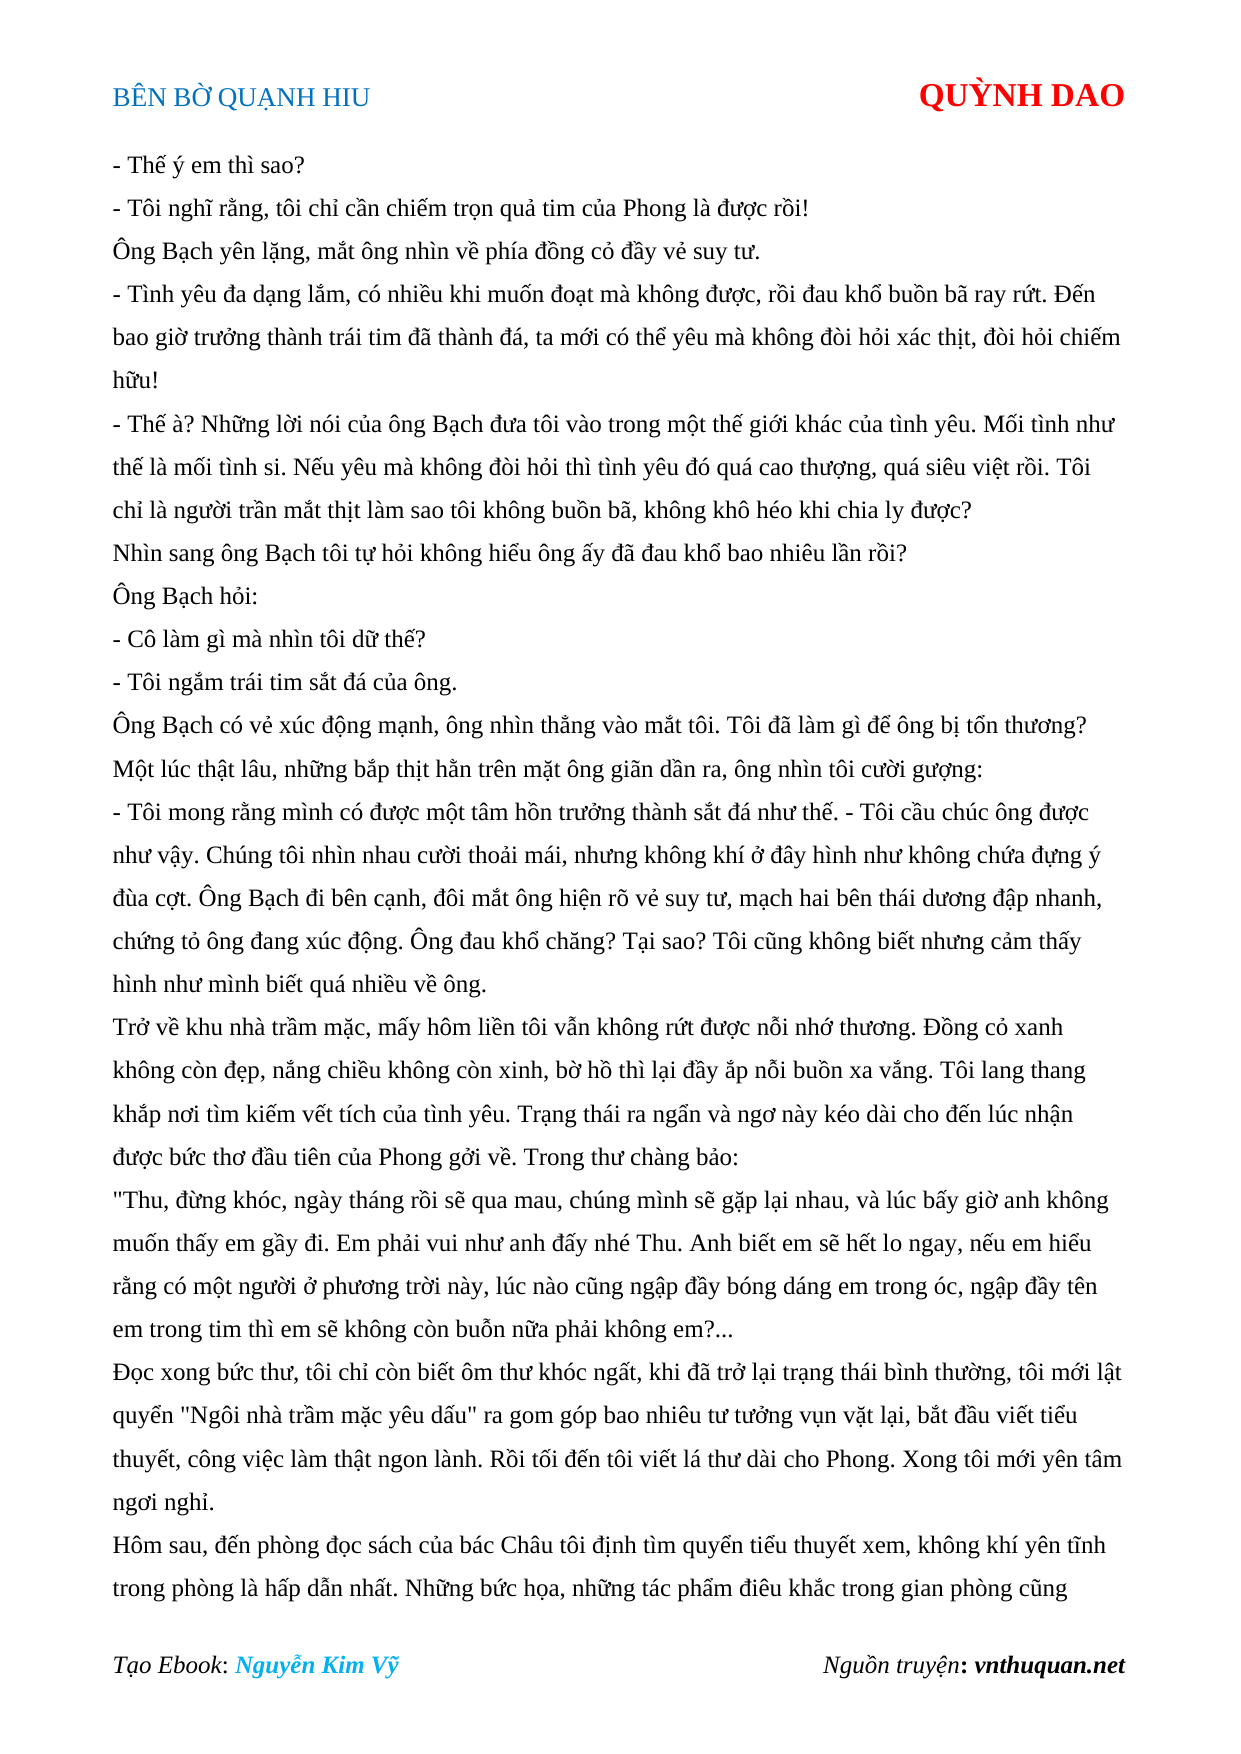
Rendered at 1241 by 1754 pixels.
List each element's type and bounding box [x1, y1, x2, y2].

text [112, 150, 1128, 1602]
